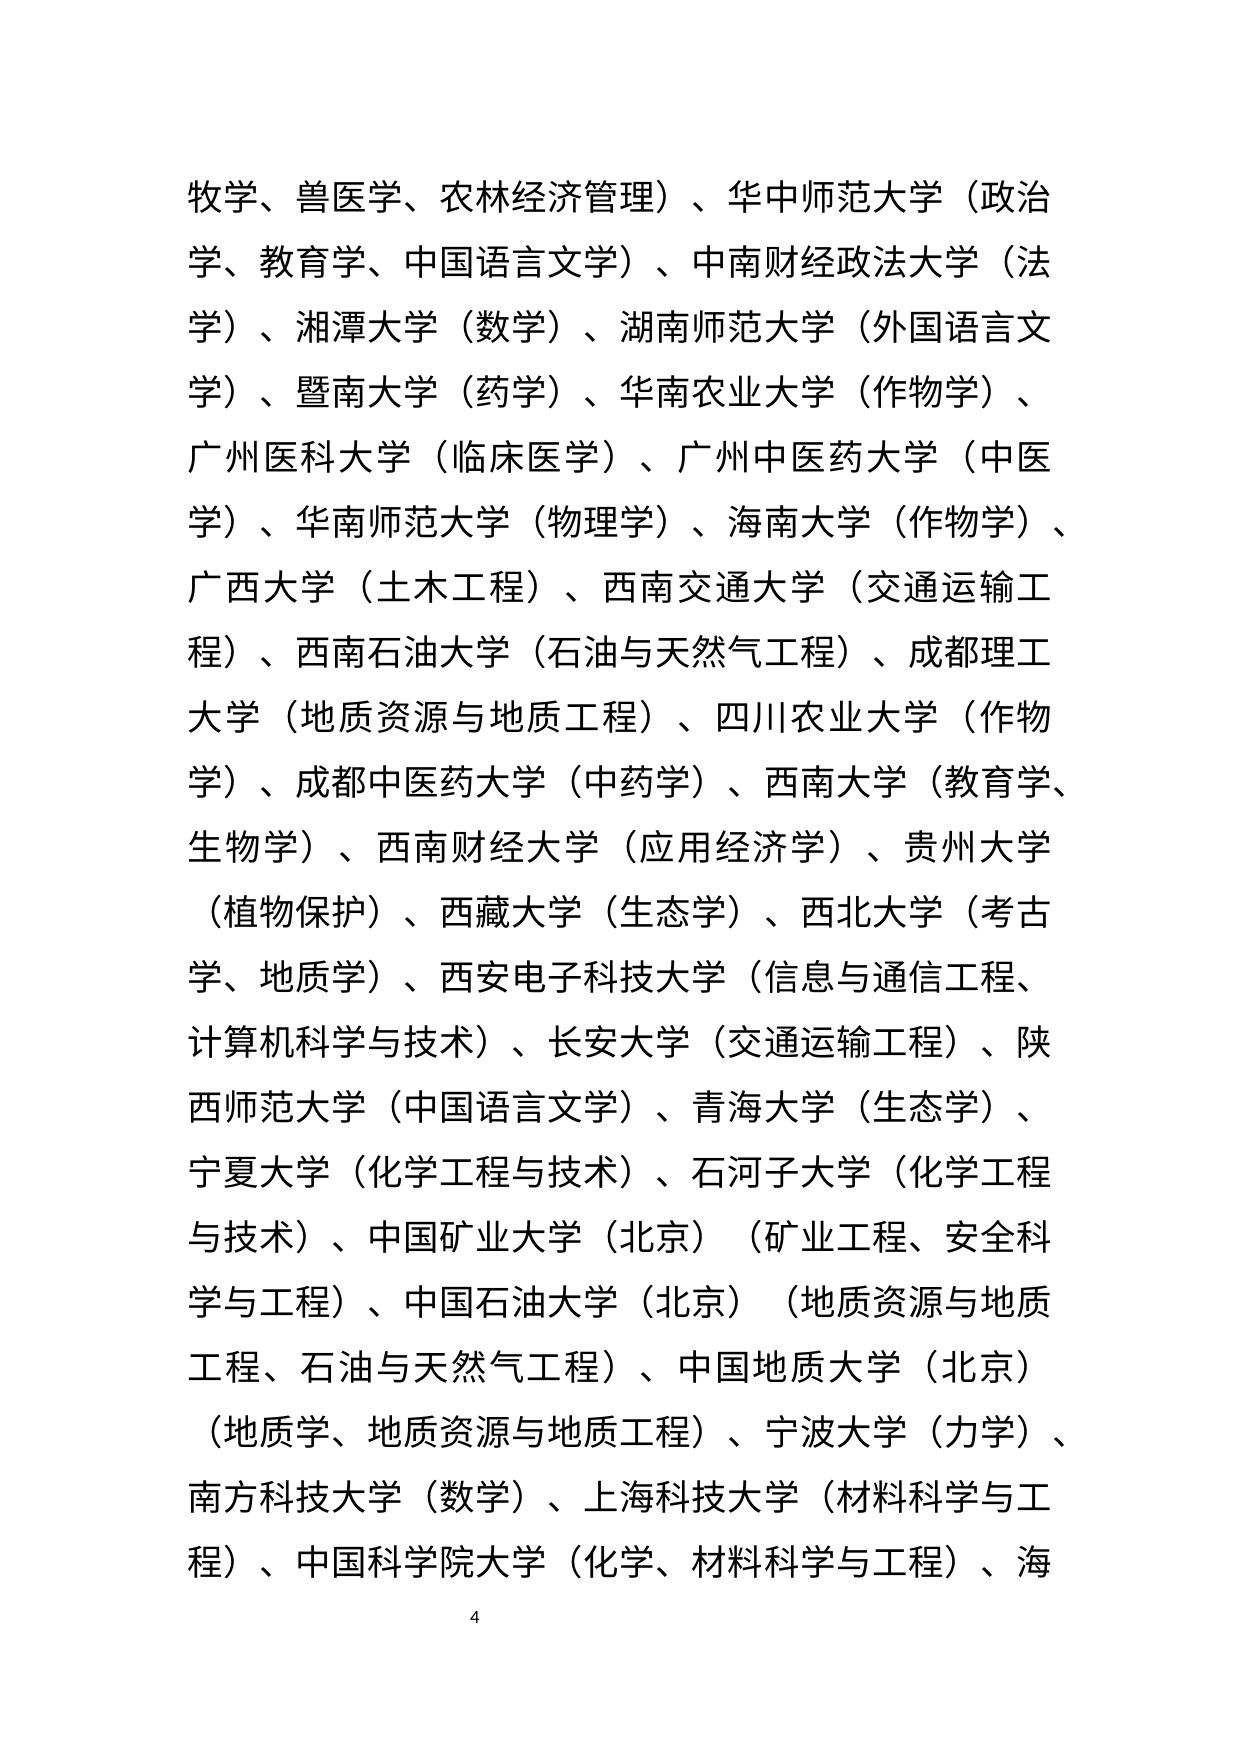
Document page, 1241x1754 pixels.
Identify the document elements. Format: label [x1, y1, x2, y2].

text [187, 162, 1053, 1592]
